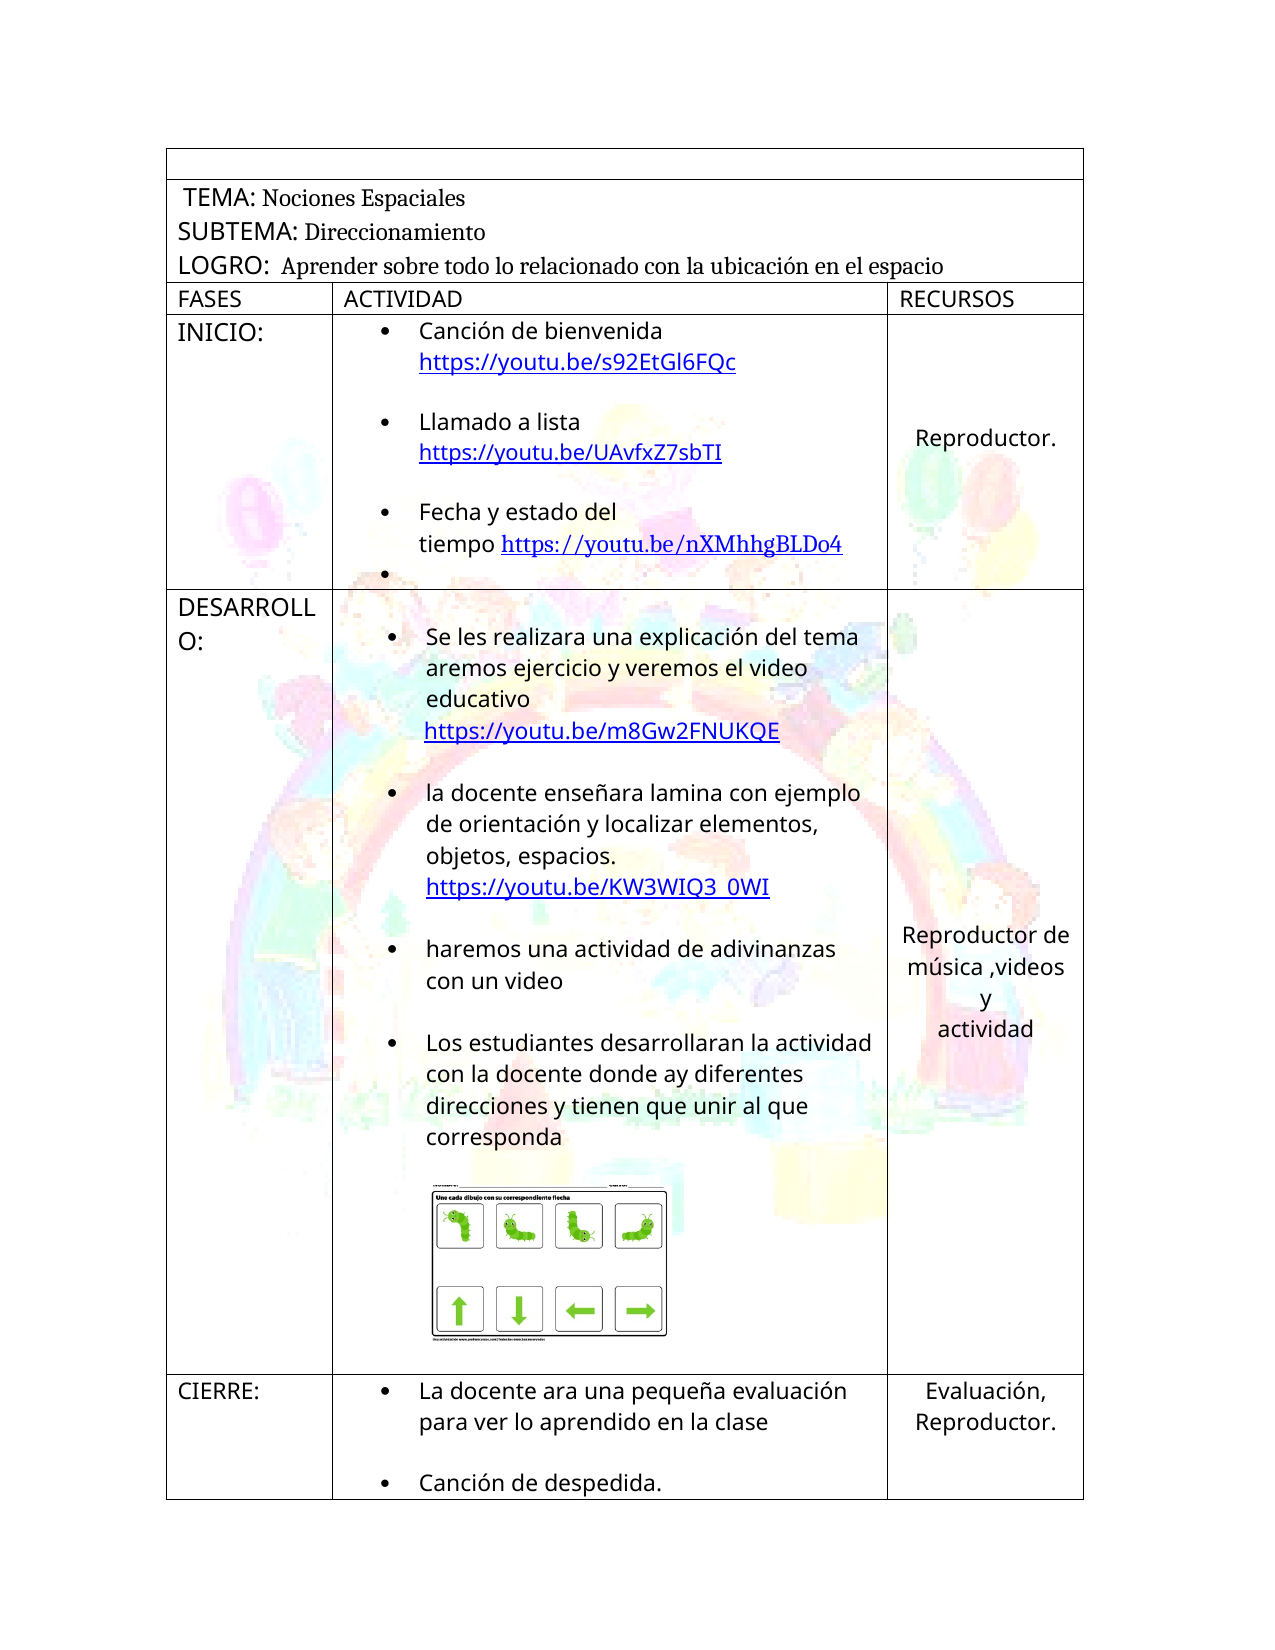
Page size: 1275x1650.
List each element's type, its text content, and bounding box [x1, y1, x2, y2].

table_cell ACTIVIDAD [333, 283, 887, 314]
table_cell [333, 1375, 887, 1498]
table_cell DESARROLLO: [167, 590, 332, 1374]
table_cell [888, 1375, 1083, 1498]
table_cell TEMA: Nociones Espaciales SUBTEMA: Direccionamiento LOGRO: Aprender sobre todo lo relacionado con la ubicación en el espacio [167, 180, 1083, 282]
table_cell INICIO: [167, 315, 332, 589]
table_cell FASES [167, 283, 332, 314]
table_cell RECURSOS [888, 283, 1083, 314]
table_cell Reproductor de música ,videos y actividad [888, 590, 1083, 1374]
table_header [167, 149, 1083, 178]
table_cell Reproductor. [888, 315, 1083, 589]
table_cell Se les realizara una explicación del tema aremos ejercicio y veremos el video educativo https://youtu.be/m8Gw2FNUKQE la docente enseñara lamina con ejemplo de orientación y localizar elementos, objetos, espacios. https://youtu.be/KW3WIQ3_0WI haremos una actividad de adivinanzas con un video Los estudiantes desarrollaran la actividad con la docente donde ay diferentes direcciones y tienen que unir al que corresponda [333, 590, 887, 1374]
table_cell CIERRE: [167, 1375, 332, 1498]
picture [425, 1185, 673, 1343]
table_cell Canción de bienvenida https://youtu.be/s92EtGl6FQc Llamado a lista https://youtu.be/UAvfxZ7sbTI Fecha y estado del tiempo https://youtu.be/nXMhhgBLDo4 [333, 315, 887, 589]
